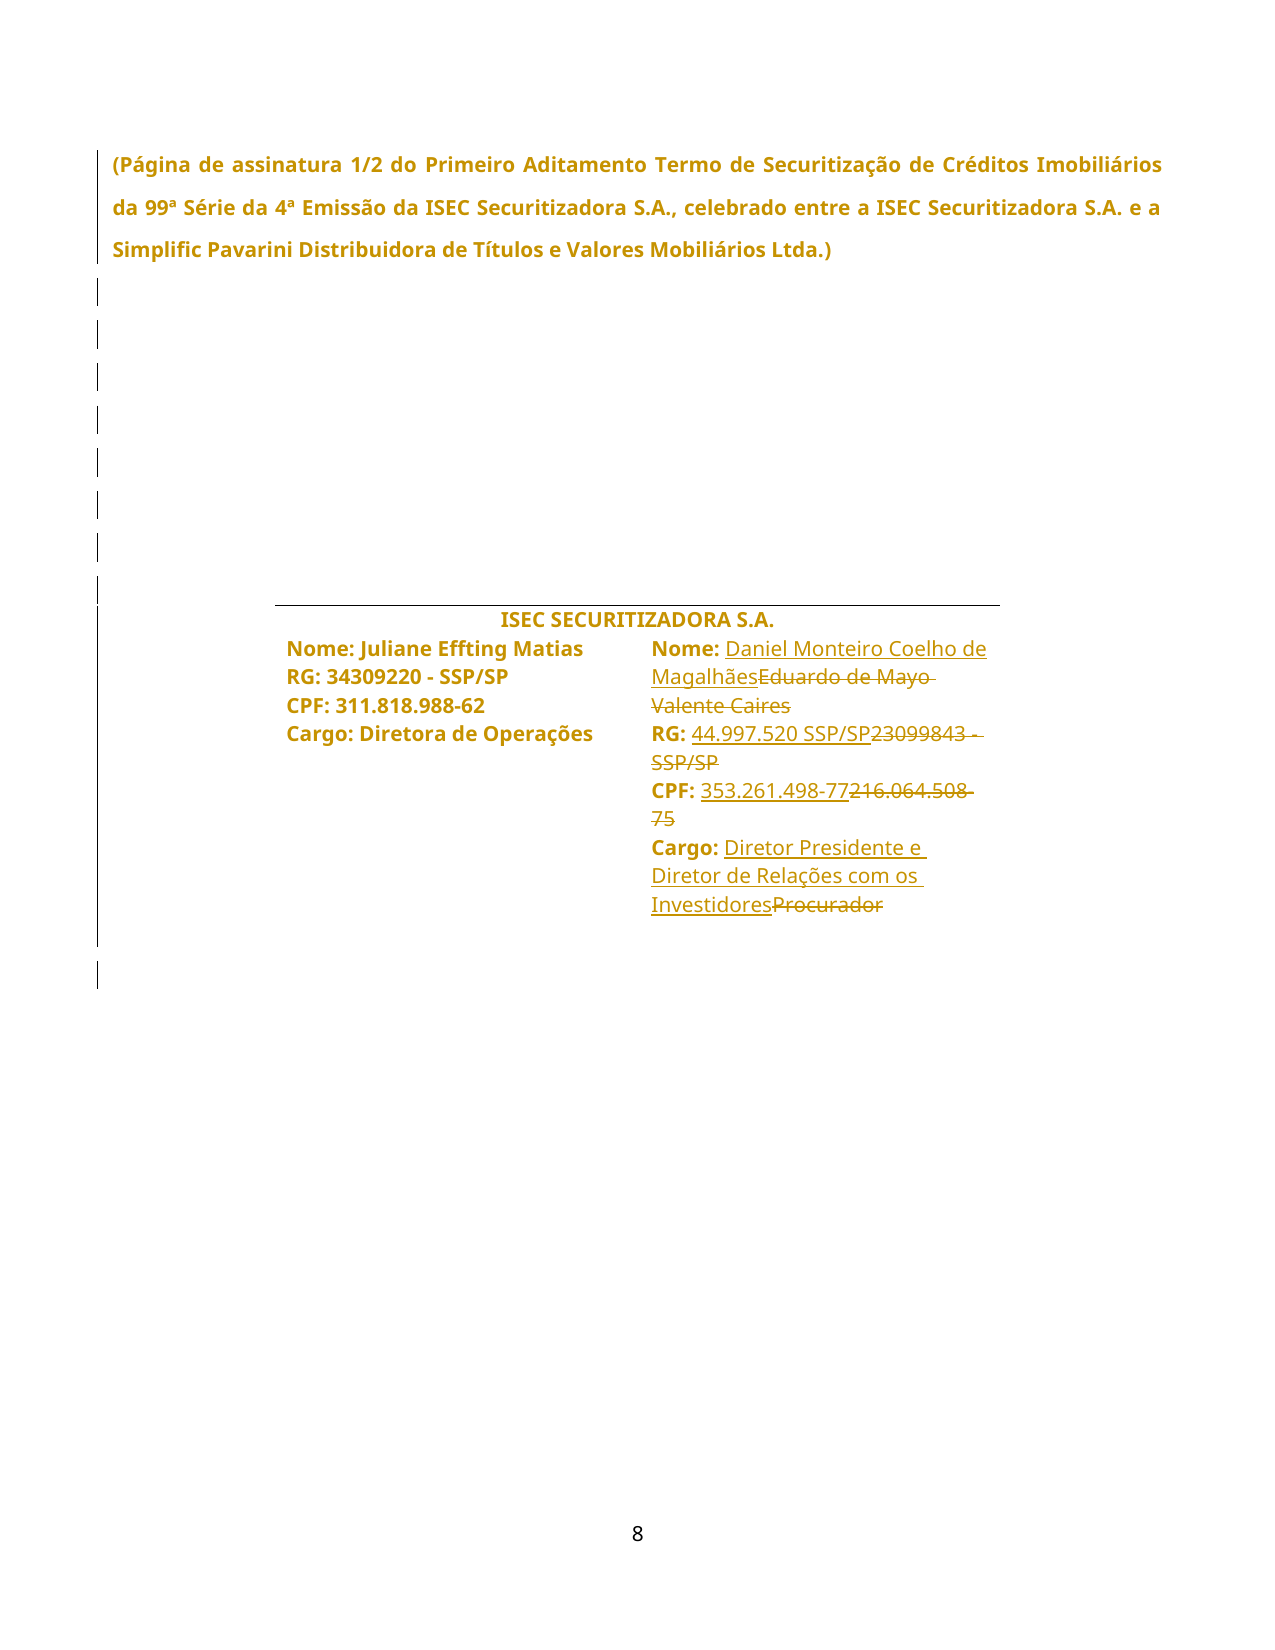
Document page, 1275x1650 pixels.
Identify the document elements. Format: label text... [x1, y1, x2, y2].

table_header ISEC SECURITIZADORA S.A. [275, 606, 1000, 634]
table_cell Nome: Juliane Effting Matias RG: 34309220 - SSP/SP CPF: 311.818.988-62 Cargo: Diretora de Operações [275, 634, 640, 918]
table_cell Nome: RG: CPF: Cargo: [640, 634, 1000, 918]
text (Página de assinatura 1/2 do Primeiro Aditamento Termo de Securitização de Créditos Imobiliários da 99ª Série da 4ª Emissão da ISEC Securitizadora S.A., celebrado entre a ISEC Securitizadora S.A. e a Simplific Pavarini Distribuidora de Títulos e Valores Mobiliários Ltda.) [112, 150, 1163, 264]
